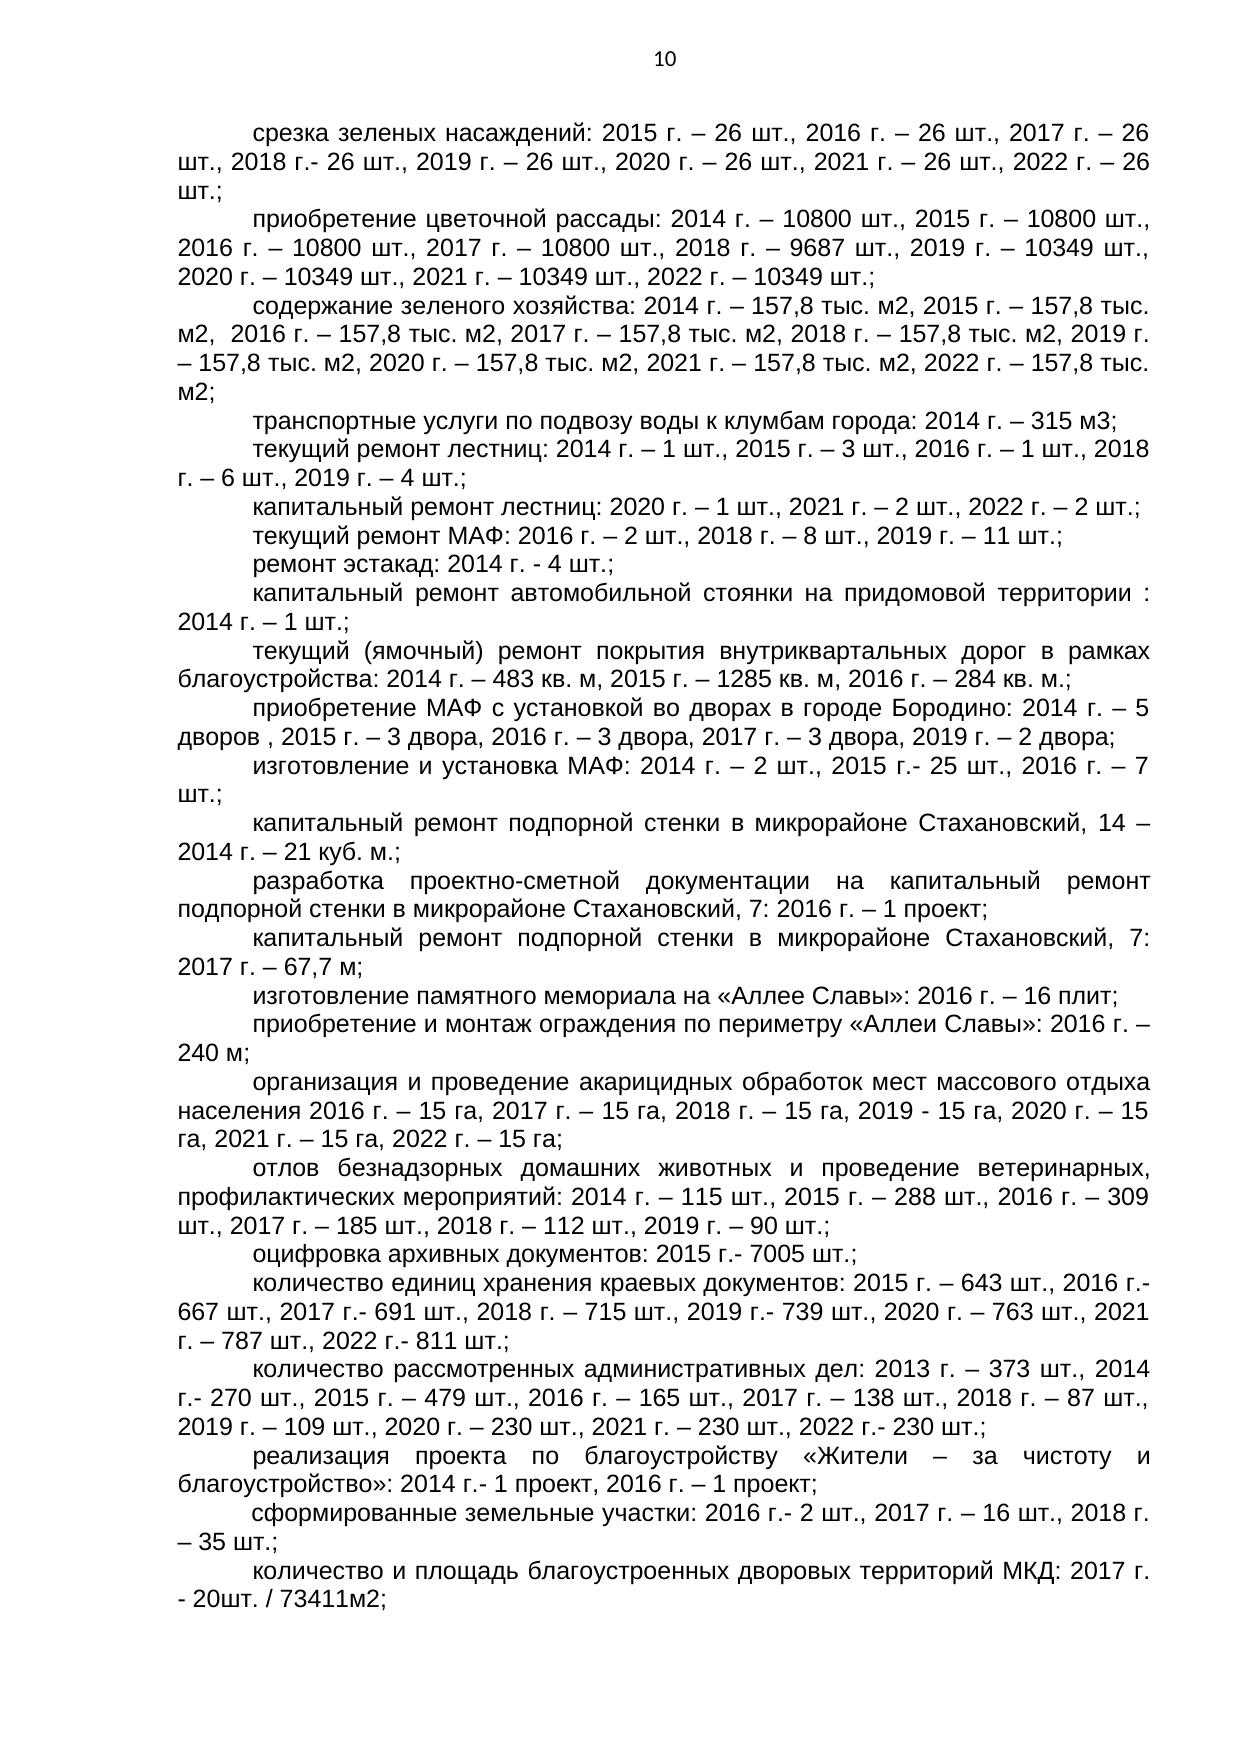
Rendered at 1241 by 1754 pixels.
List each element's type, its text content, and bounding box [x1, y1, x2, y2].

text сформированные земельные участки: 2016 г.- 2 шт., 2017 г. – 16 шт., 2018 г. – 35 шт.; [177, 1498, 1152, 1556]
text количество рассмотренных административных дел: 2013 г. – 373 шт., 2014 г.- 270 шт., 2015 г. – 479 шт., 2016 г. – 165 шт., 2017 г. – 138 шт., 2018 г. – 87 шт., 2019 г. – 109 шт., 2020 г. – 230 шт., 2021 г. – 230 шт., 2022 г.- 230 шт.; [177, 1354, 1152, 1441]
text приобретение и монтаж ограждения по периметру «Аллеи Славы»: 2016 г. – 240 м; [177, 1009, 1152, 1067]
text текущий ремонт лестниц: 2014 г. – 1 шт., 2015 г. – 3 шт., 2016 г. – 1 шт., 2018 г. – 6 шт., 2019 г. – 4 шт.; [177, 434, 1152, 492]
text капитальный ремонт подпорной стенки в микрорайоне Стахановский, 7: 2017 г. – 67,7 м; [177, 923, 1152, 981]
text оцифровка архивных документов: 2015 г.- 7005 шт.; [177, 1239, 1152, 1268]
text ремонт эстакад: 2014 г. - 4 шт.; [177, 549, 1152, 578]
text транспортные услуги по подвозу воды к клумбам города: 2014 г. – 315 м3; [177, 406, 1152, 434]
text отлов безнадзорных домашних животных и проведение ветеринарных, профилактических мероприятий: 2014 г. – 115 шт., 2015 г. – 288 шт., 2016 г. – 309 шт., 2017 г. – 185 шт., 2018 г. – 112 шт., 2019 г. – 90 шт.; [177, 1153, 1152, 1239]
text реализация проекта по благоустройству «Жители – за чистоту и благоустройство»: 2014 г.- 1 проект, 2016 г. – 1 проект; [177, 1441, 1152, 1498]
text приобретение МАФ с установкой во дворах в городе Бородино: 2014 г. – 5 дворов , 2015 г. – 3 двора, 2016 г. – 3 двора, 2017 г. – 3 двора, 2019 г. – 2 двора; [177, 693, 1152, 751]
text содержание зеленого хозяйства: 2014 г. – 157,8 тыс. м2, 2015 г. – 157,8 тыс. м2, 2016 г. – 157,8 тыс. м2, 2017 г. – 157,8 тыс. м2, 2018 г. – 157,8 тыс. м2, 2019 г. – 157,8 тыс. м2, 2020 г. – 157,8 тыс. м2, 2021 г. – 157,8 тыс. м2, 2022 г. – 157,8 тыс. м2; [177, 291, 1152, 406]
text приобретение цветочной рассады: 2014 г. – 10800 шт., 2015 г. – 10800 шт., 2016 г. – 10800 шт., 2017 г. – 10800 шт., 2018 г. – 9687 шт., 2019 г. – 10349 шт., 2020 г. – 10349 шт., 2021 г. – 10349 шт., 2022 г. – 10349 шт.; [177, 204, 1152, 291]
text срезка зеленых насаждений: 2015 г. – 26 шт., 2016 г. – 26 шт., 2017 г. – 26 шт., 2018 г.- 26 шт., 2019 г. – 26 шт., 2020 г. – 26 шт., 2021 г. – 26 шт., 2022 г. – 26 шт.; [177, 118, 1152, 204]
text капитальный ремонт подпорной стенки в микрорайоне Стахановский, 14 – 2014 г. – 21 куб. м.; [177, 808, 1152, 866]
text разработка проектно-сметной документации на капитальный ремонт подпорной стенки в микрорайоне Стахановский, 7: 2016 г. – 1 проект; [177, 866, 1152, 923]
text количество и площадь благоустроенных дворовых территорий МКД: 2017 г. - 20шт. / 73411м2; [177, 1556, 1152, 1613]
text количество единиц хранения краевых документов: 2015 г. – 643 шт., 2016 г.- 667 шт., 2017 г.- 691 шт., 2018 г. – 715 шт., 2019 г.- 739 шт., 2020 г. – 763 шт., 2021 г. – 787 шт., 2022 г.- 811 шт.; [177, 1268, 1152, 1354]
text капитальный ремонт автомобильной стоянки на придомовой территории : 2014 г. – 1 шт.; [177, 578, 1152, 636]
text организация и проведение акарицидных обработок мест массового отдыха населения 2016 г. – 15 га, 2017 г. – 15 га, 2018 г. – 15 га, 2019 - 15 га, 2020 г. – 15 га, 2021 г. – 15 га, 2022 г. – 15 га; [177, 1067, 1152, 1153]
text изготовление памятного мемориала на «Аллее Славы»: 2016 г. – 16 плит; [177, 981, 1152, 1009]
text текущий (ямочный) ремонт покрытия внутриквартальных дорог в рамках благоустройства: 2014 г. – 483 кв. м, 2015 г. – 1285 кв. м, 2016 г. – 284 кв. м.; [177, 636, 1152, 693]
text капитальный ремонт лестниц: 2020 г. – 1 шт., 2021 г. – 2 шт., 2022 г. – 2 шт.; [177, 492, 1152, 521]
text изготовление и установка МАФ: 2014 г. – 2 шт., 2015 г.- 25 шт., 2016 г. – 7 шт.; [177, 751, 1152, 808]
text текущий ремонт МАФ: 2016 г. – 2 шт., 2018 г. – 8 шт., 2019 г. – 11 шт.; [177, 521, 1152, 549]
